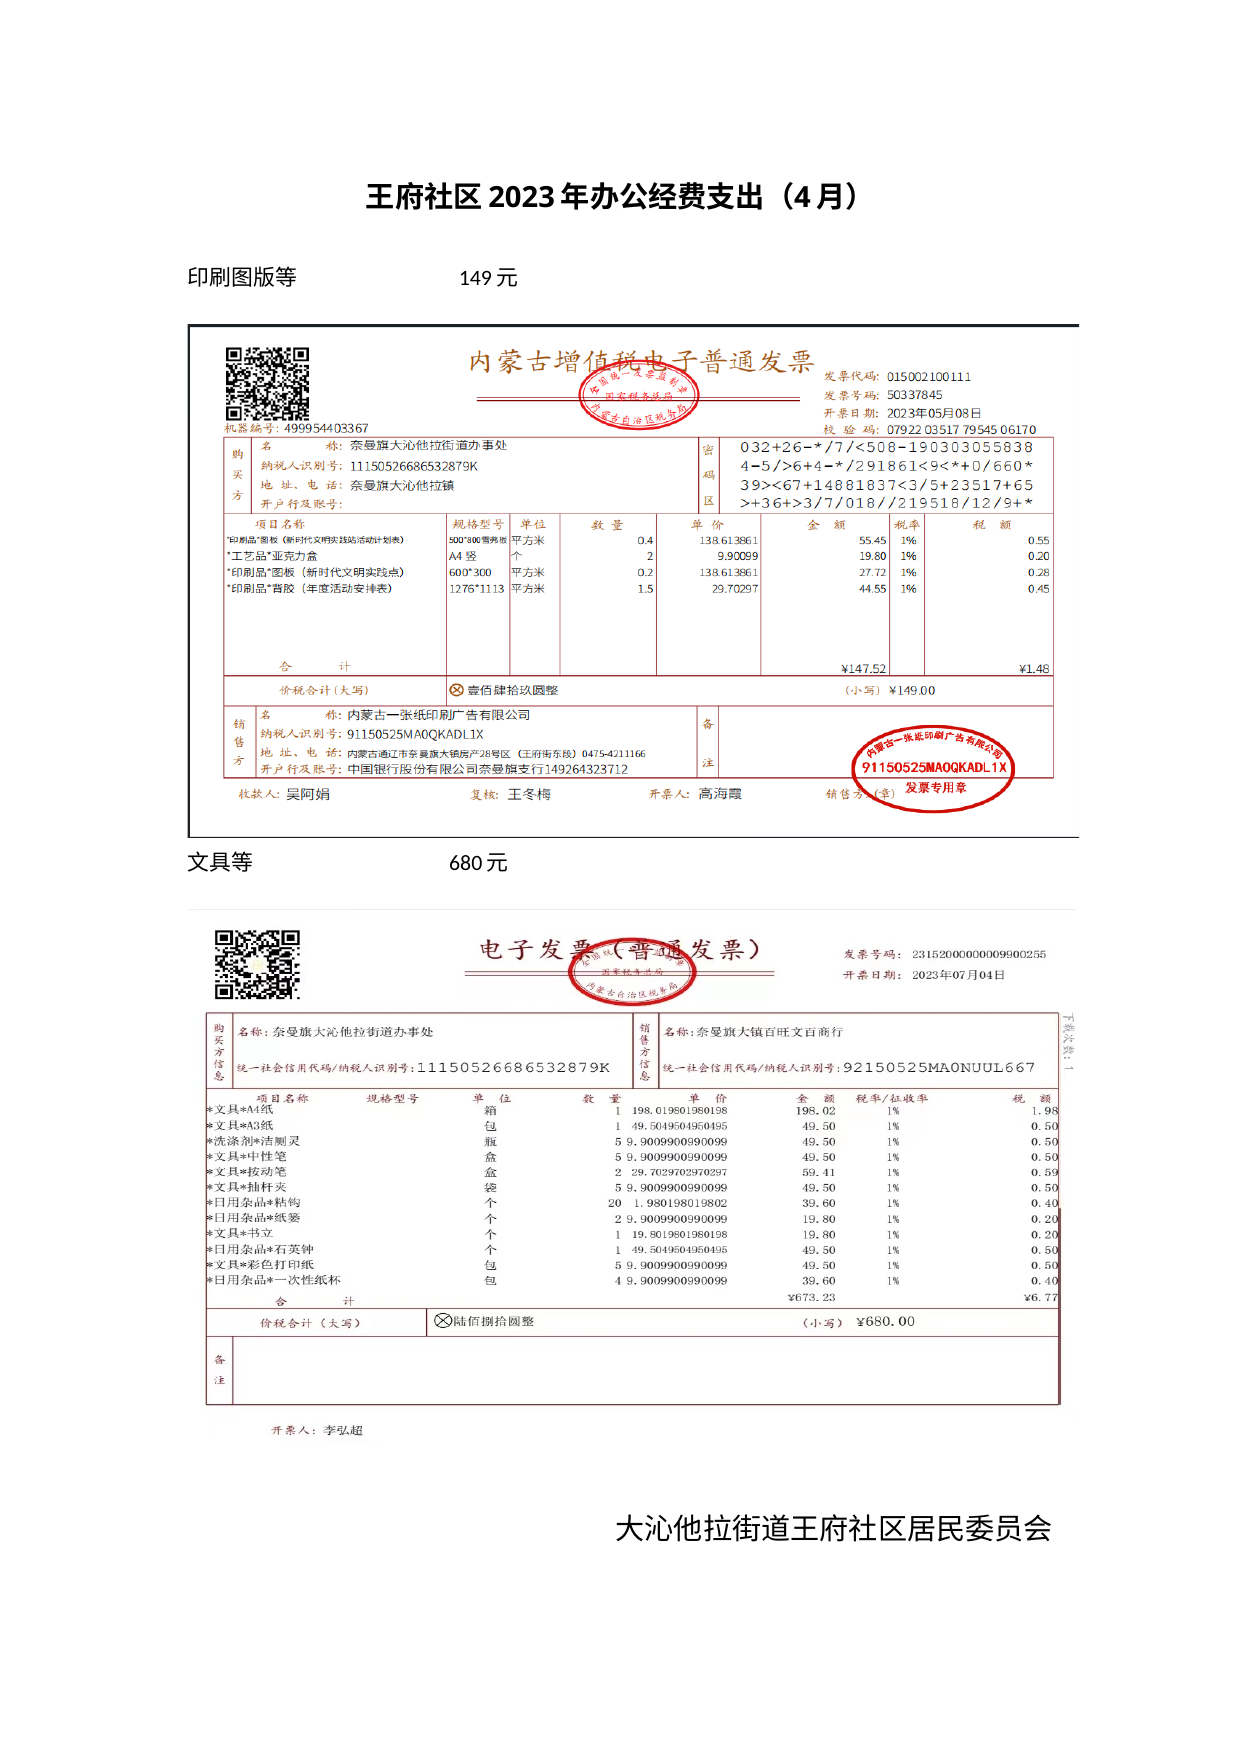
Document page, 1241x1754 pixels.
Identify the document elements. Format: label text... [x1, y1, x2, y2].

text 文具等 680元 [187, 844, 1053, 877]
text 印刷图版等 149元 [187, 259, 1053, 292]
picture [187, 909, 1077, 1444]
text 大沁他拉街道王府社区居民委员会 [187, 1494, 1053, 1559]
text 王府社区2023年办公经费支出（4月） [187, 162, 1053, 227]
picture [187, 324, 1080, 838]
